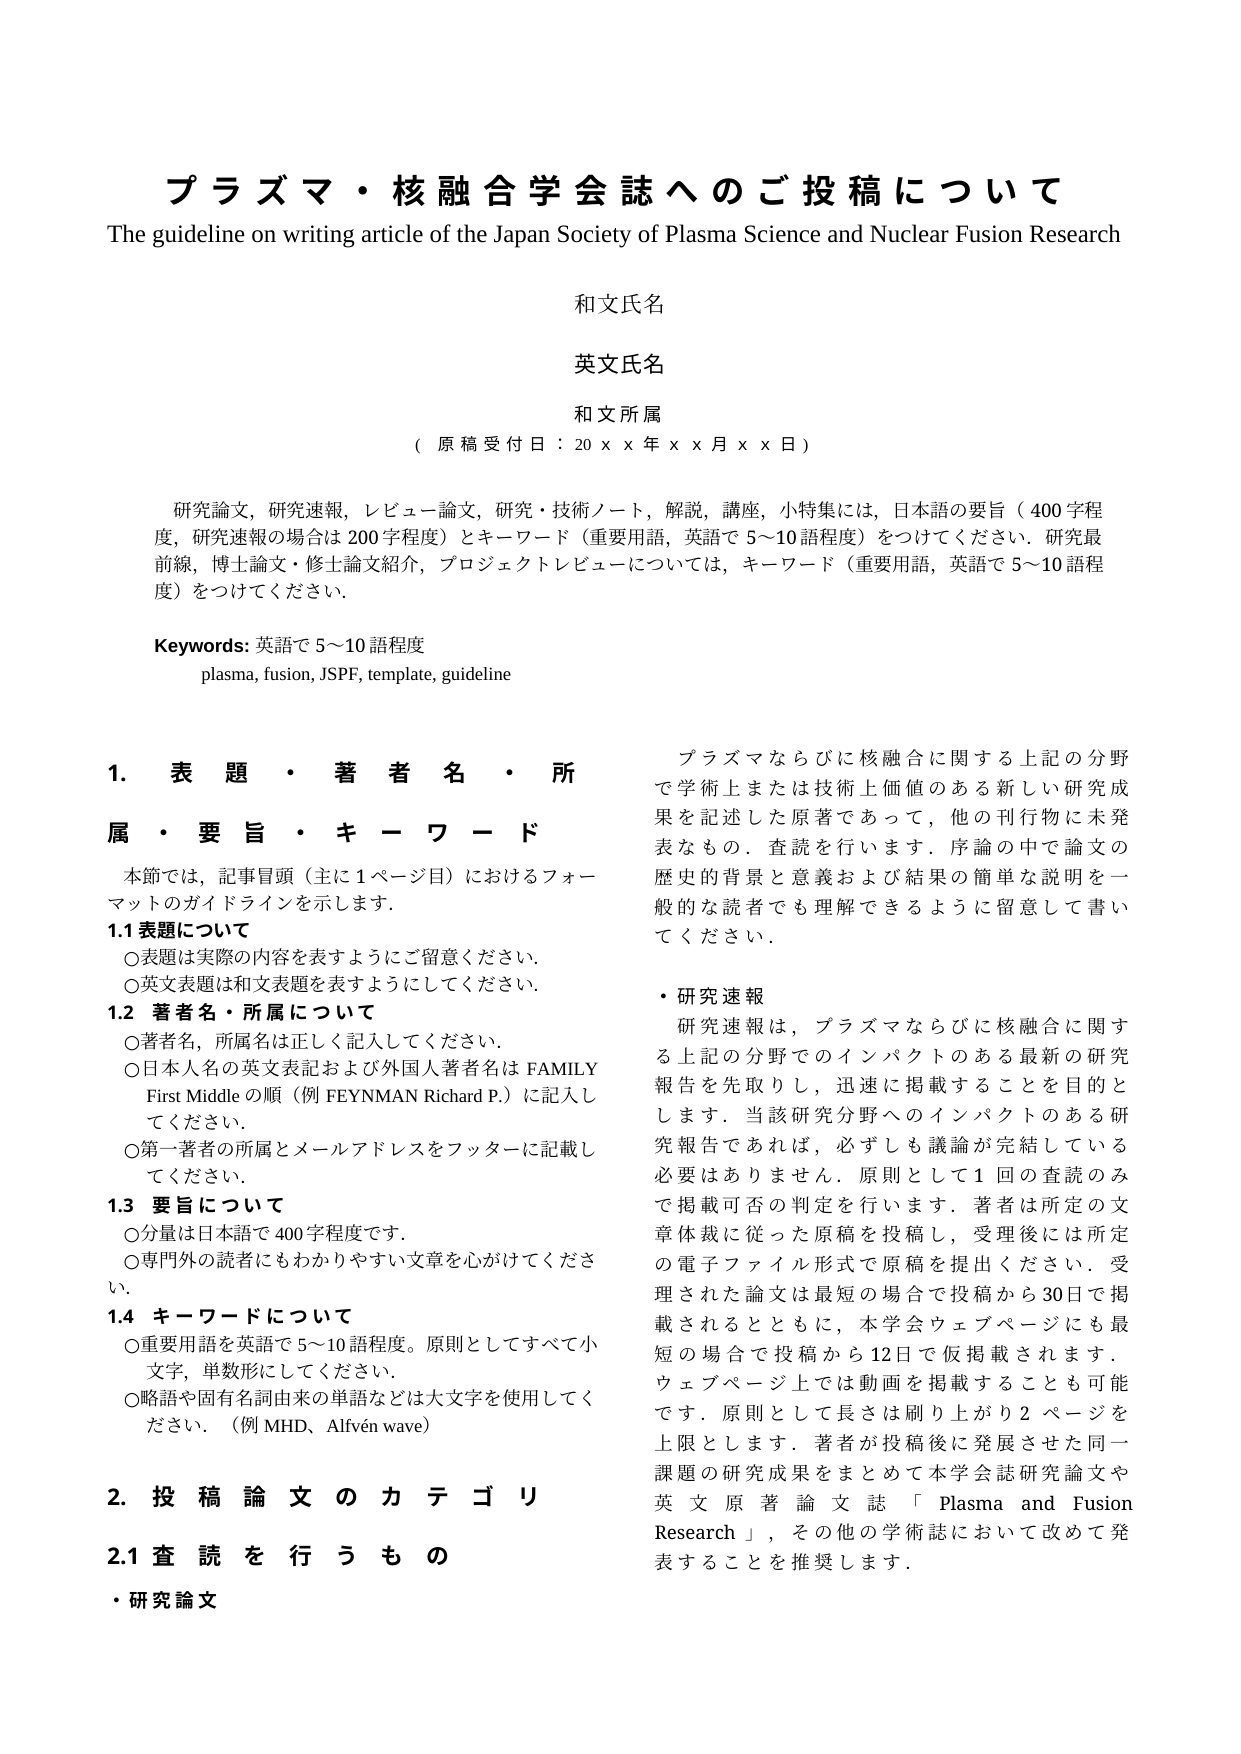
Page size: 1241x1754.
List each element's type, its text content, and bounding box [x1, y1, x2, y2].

text 和文所属 [107, 399, 1133, 428]
text ○重要用語を英語で5～10語程度。原則としてすべて小文字，単数形にしてください． [123, 1330, 598, 1384]
text ○表題は実際の内容を表すようにご留意ください． [107, 943, 598, 970]
text 1.3 要旨について [107, 1189, 598, 1219]
text ○第一著者の所属とメールアドレスをフッターに記載してください． [123, 1135, 598, 1189]
text ○専門外の読者にもわかりやすい文章を心がけてください． [107, 1246, 598, 1300]
text ○日本人名の英文表記および外国人著者名はFAMILY First Middleの順（例 FEYNMAN Richard P.）に記入してください． [123, 1054, 598, 1135]
text 研究論文，研究速報，レビュー論文，研究・技術ノート，解説，講座，小特集には，日本語の要旨（400字程度，研究速報の場合は200字程度）とキーワード（重要用語，英語で5〜10語程度）をつけてください．研究最前線，博士論文・修士論文紹介，プロジェクトレビューについては，キーワード（重要用語，英語で5〜10語程度）をつけてください． [154, 496, 1104, 604]
text 1. 表題・著者名・所属・要旨・キーワード [107, 742, 598, 861]
text ・研究論文 [107, 1584, 598, 1614]
text 研究速報は，プラズマならびに核融合に関する上記の分野でのインパクトのある最新の研究報告を先取りし，迅速に掲載することを目的とします．当該研究分野へのインパクトのある研究報告であれば，必ずしも議論が完結している必要はありません．原則として1回の査読のみで掲載可否の判定を行います．著者は所定の文章体裁に従った原稿を投稿し，受理後には所定の電子ファイル形式で原稿を提出ください．受理された論文は最短の場合で投稿から30日で掲載されるとともに，本学会ウェブページにも最短の場合で投稿から12日で仮掲載されます．ウェブページ上では動画を掲載することも可能です．原則として長さは刷り上がり2ページを上限とします．著者が投稿後に発展させた同一課題の研究成果をまとめて本学会誌研究論文や英文原著論文誌「Plasma and Fusion Research」，その他の学術誌において改めて発表することを推奨します． [642, 1010, 1133, 1576]
text plasma, fusion, JSPF, template, guideline [154, 658, 1104, 685]
text 1.1 表題について [107, 916, 598, 943]
text プラズマ・核融合学会誌へのご投稿について [107, 159, 1133, 218]
text ○著者名，所属名は正しく記入してください． [123, 1027, 598, 1054]
text プラズマならびに核融合に関する上記の分野で学術上または技術上価値のある新しい研究成果を記述した原著であって，他の刊行物に未発表なもの．査読を行います．序論の中で論文の歴史的背景と意義および結果の簡単な説明を一般的な読者でも理解できるように留意して書いてください． [642, 742, 1133, 951]
text 和文氏名 [107, 273, 1133, 333]
text 英文氏名 [107, 333, 1133, 392]
text ○分量は日本語で400字程度です． [107, 1219, 598, 1246]
text ○略語や固有名詞由来の単語などは大文字を使用してください．（例 MHD、Alfvén wave） [123, 1384, 598, 1438]
text 2. 投稿論文のカテゴリ [107, 1465, 598, 1525]
text 1.2 著者名・所属について [107, 997, 598, 1027]
text The guideline on writing article of the Japan Society of Plasma Science and Nuclear Fusion Research [107, 218, 1133, 248]
text 本節では，記事冒頭（主に1ページ目）におけるフォーマットのガイドラインを示します． [107, 861, 598, 916]
text Keywords: 英語で5〜10語程度 [154, 631, 1104, 658]
text 2.1査読を行うもの [107, 1525, 598, 1584]
text (原稿受付日：20ｘｘ年ｘｘ月ｘｘ日) [107, 428, 1133, 458]
text ○英文表題は和文表題を表すようにしてください． [107, 970, 598, 997]
text ・研究速報 [642, 981, 1133, 1010]
text 1.4 キーワードについて [107, 1300, 598, 1330]
